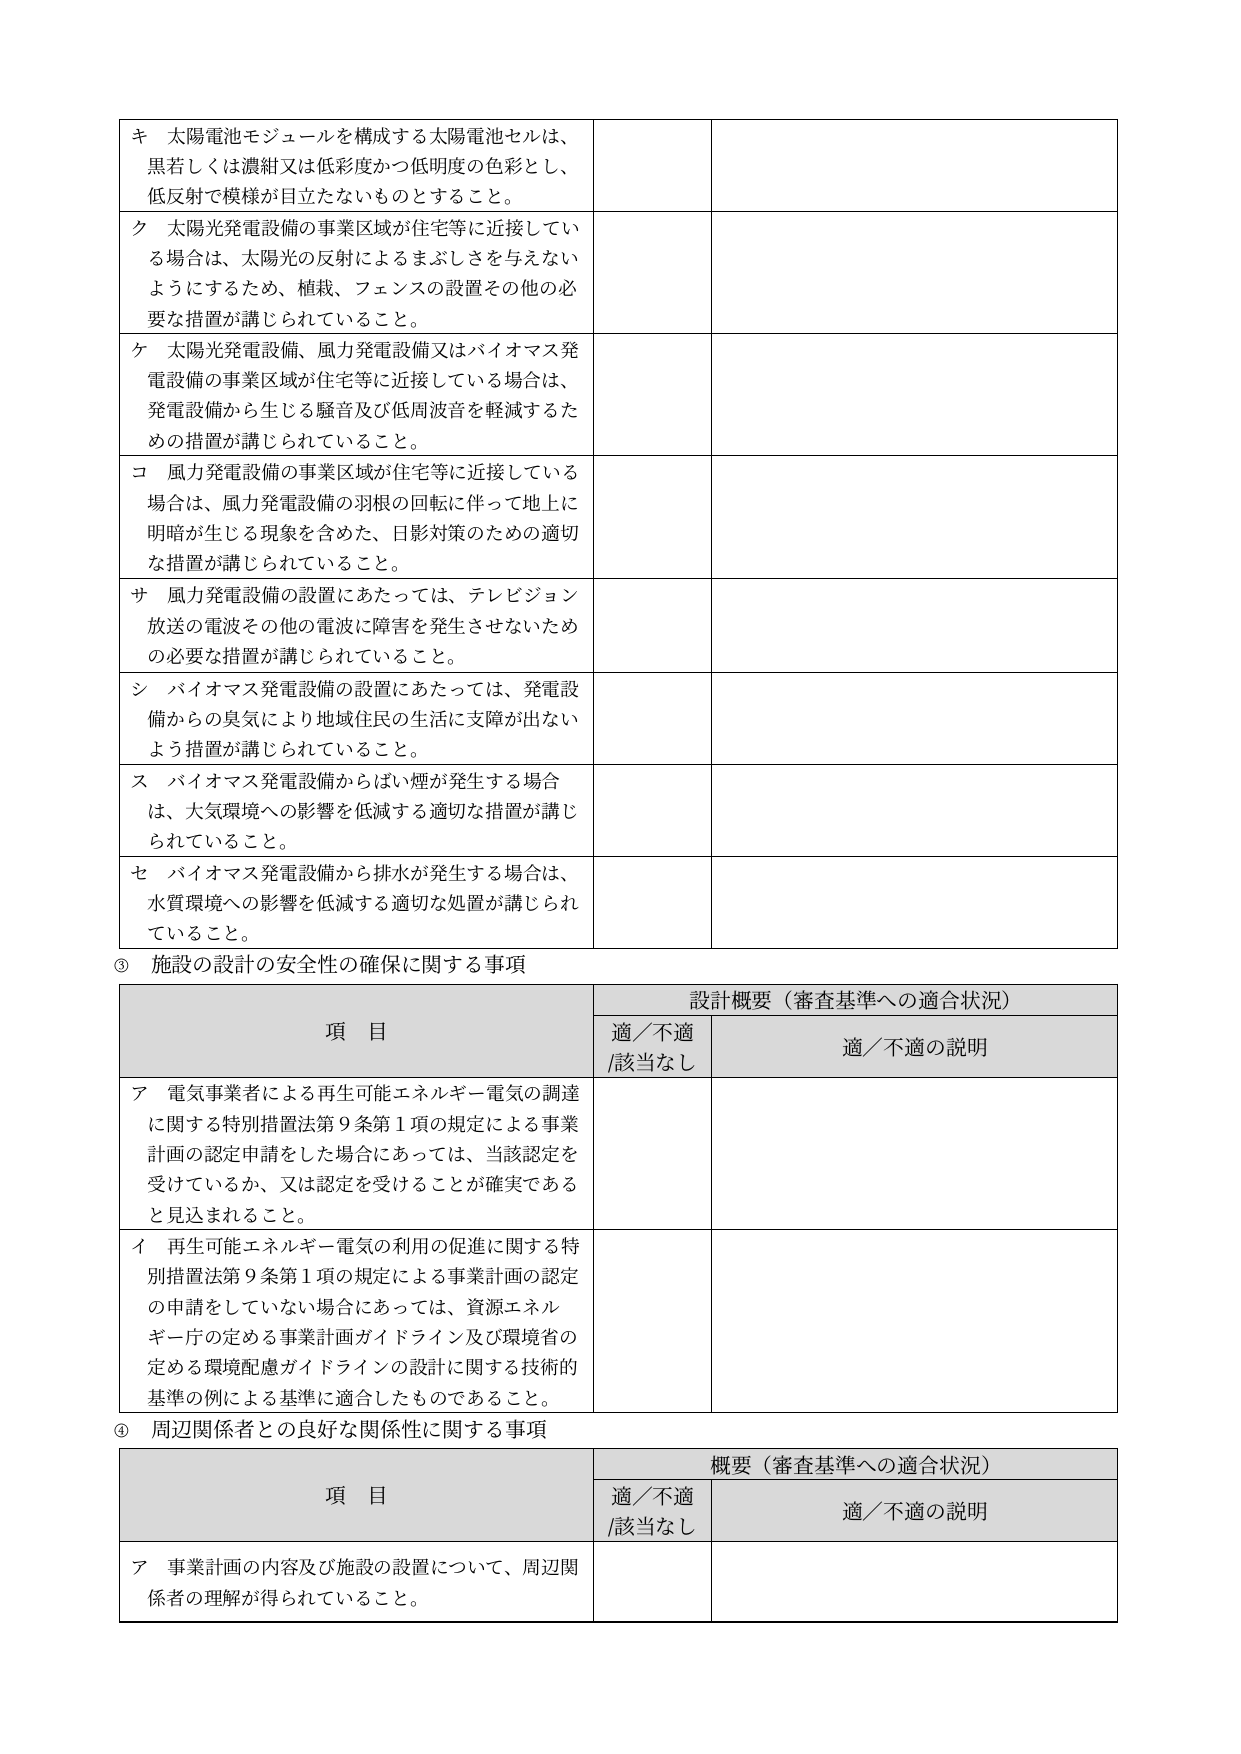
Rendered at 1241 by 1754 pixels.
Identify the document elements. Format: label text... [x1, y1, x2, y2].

table_cell [594, 1230, 711, 1412]
table_cell セ バイオマス発電設備から排水が発生する場合は、水質環境への影響を低減する適切な処置が講じられていること。 [120, 857, 593, 948]
table_cell [594, 765, 711, 856]
table_cell [712, 212, 1117, 333]
table_cell イ 再生可能エネルギー電気の利用の促進に関する特別措置法第９条第１項の規定による事業計画の認定の申請をしていない場合にあっては、資源エネルギー庁の定める事業計画ガイドライン及び環境省の定める環境配慮ガイドラインの設計に関する技術的基準の例による基準に適合したものであること。 [120, 1230, 593, 1412]
table_header 設計概要（審査基準への適合状況） [594, 985, 1117, 1015]
table_cell [712, 673, 1117, 764]
table_cell [712, 456, 1117, 578]
table_cell キ 太陽電池モジュールを構成する太陽電池セルは、黒若しくは濃紺又は低彩度かつ低明度の色彩とし、低反射で模様が目立たないものとすること。 [120, 120, 593, 211]
table_header 項 目 [120, 985, 593, 1077]
table_cell [712, 579, 1117, 672]
table_cell [594, 334, 711, 455]
table_cell [712, 857, 1117, 948]
table_cell 適／不適 /該当なし [594, 1480, 711, 1541]
table_cell [594, 579, 711, 672]
table_cell [594, 673, 711, 764]
table_cell [594, 1078, 711, 1229]
list 周辺関係者との良好な関係性に関する事項 [113, 1413, 1134, 1443]
table_cell ア 電気事業者による再生可能エネルギー電気の調達に関する特別措置法第９条第１項の規定による事業計画の認定申請をした場合にあっては、当該認定を受けているか、又は認定を受けることが確実であると見込まれること。 [120, 1078, 593, 1229]
table_cell [594, 1542, 711, 1621]
table_cell [712, 334, 1117, 455]
table_cell [712, 1230, 1117, 1412]
table_cell ケ 太陽光発電設備、風力発電設備又はバイオマス発電設備の事業区域が住宅等に近接している場合は、発電設備から生じる騒音及び低周波音を軽減するための措置が講じられていること。 [120, 334, 593, 455]
table_cell [594, 212, 711, 333]
table_cell [712, 120, 1117, 211]
table_cell [712, 1078, 1117, 1229]
table_cell サ 風力発電設備の設置にあたっては、テレビジョン放送の電波その他の電波に障害を発生させないための必要な措置が講じられていること。 [120, 579, 593, 672]
table_cell 適／不適の説明 [712, 1016, 1117, 1077]
table_cell 適／不適 /該当なし [594, 1016, 711, 1077]
table_header 項 目 [120, 1449, 593, 1541]
table_cell [712, 1542, 1117, 1621]
table_cell シ バイオマス発電設備の設置にあたっては、発電設備からの臭気により地域住民の生活に支障が出ないよう措置が講じられていること。 [120, 673, 593, 764]
table_cell ク 太陽光発電設備の事業区域が住宅等に近接している場合は、太陽光の反射によるまぶしさを与えないようにするため、植栽、フェンスの設置その他の必要な措置が講じられていること。 [120, 212, 593, 333]
table_cell ス バイオマス発電設備からばい煙が発生する場合は、大気環境への影響を低減する適切な措置が講じられていること。 [120, 765, 593, 856]
list 施設の設計の安全性の確保に関する事項 [113, 949, 1134, 979]
table_cell [712, 765, 1117, 856]
table_cell [594, 120, 711, 211]
table_cell 適／不適の説明 [712, 1480, 1117, 1541]
table_cell [594, 857, 711, 948]
table_cell ア 事業計画の内容及び施設の設置について、周辺関係者の理解が得られていること。 [120, 1542, 593, 1621]
table_cell [594, 456, 711, 578]
table_cell コ 風力発電設備の事業区域が住宅等に近接している場合は、風力発電設備の羽根の回転に伴って地上に明暗が生じる現象を含めた、日影対策のための適切な措置が講じられていること。 [120, 456, 593, 578]
table_header 概要（審査基準への適合状況） [594, 1449, 1117, 1479]
